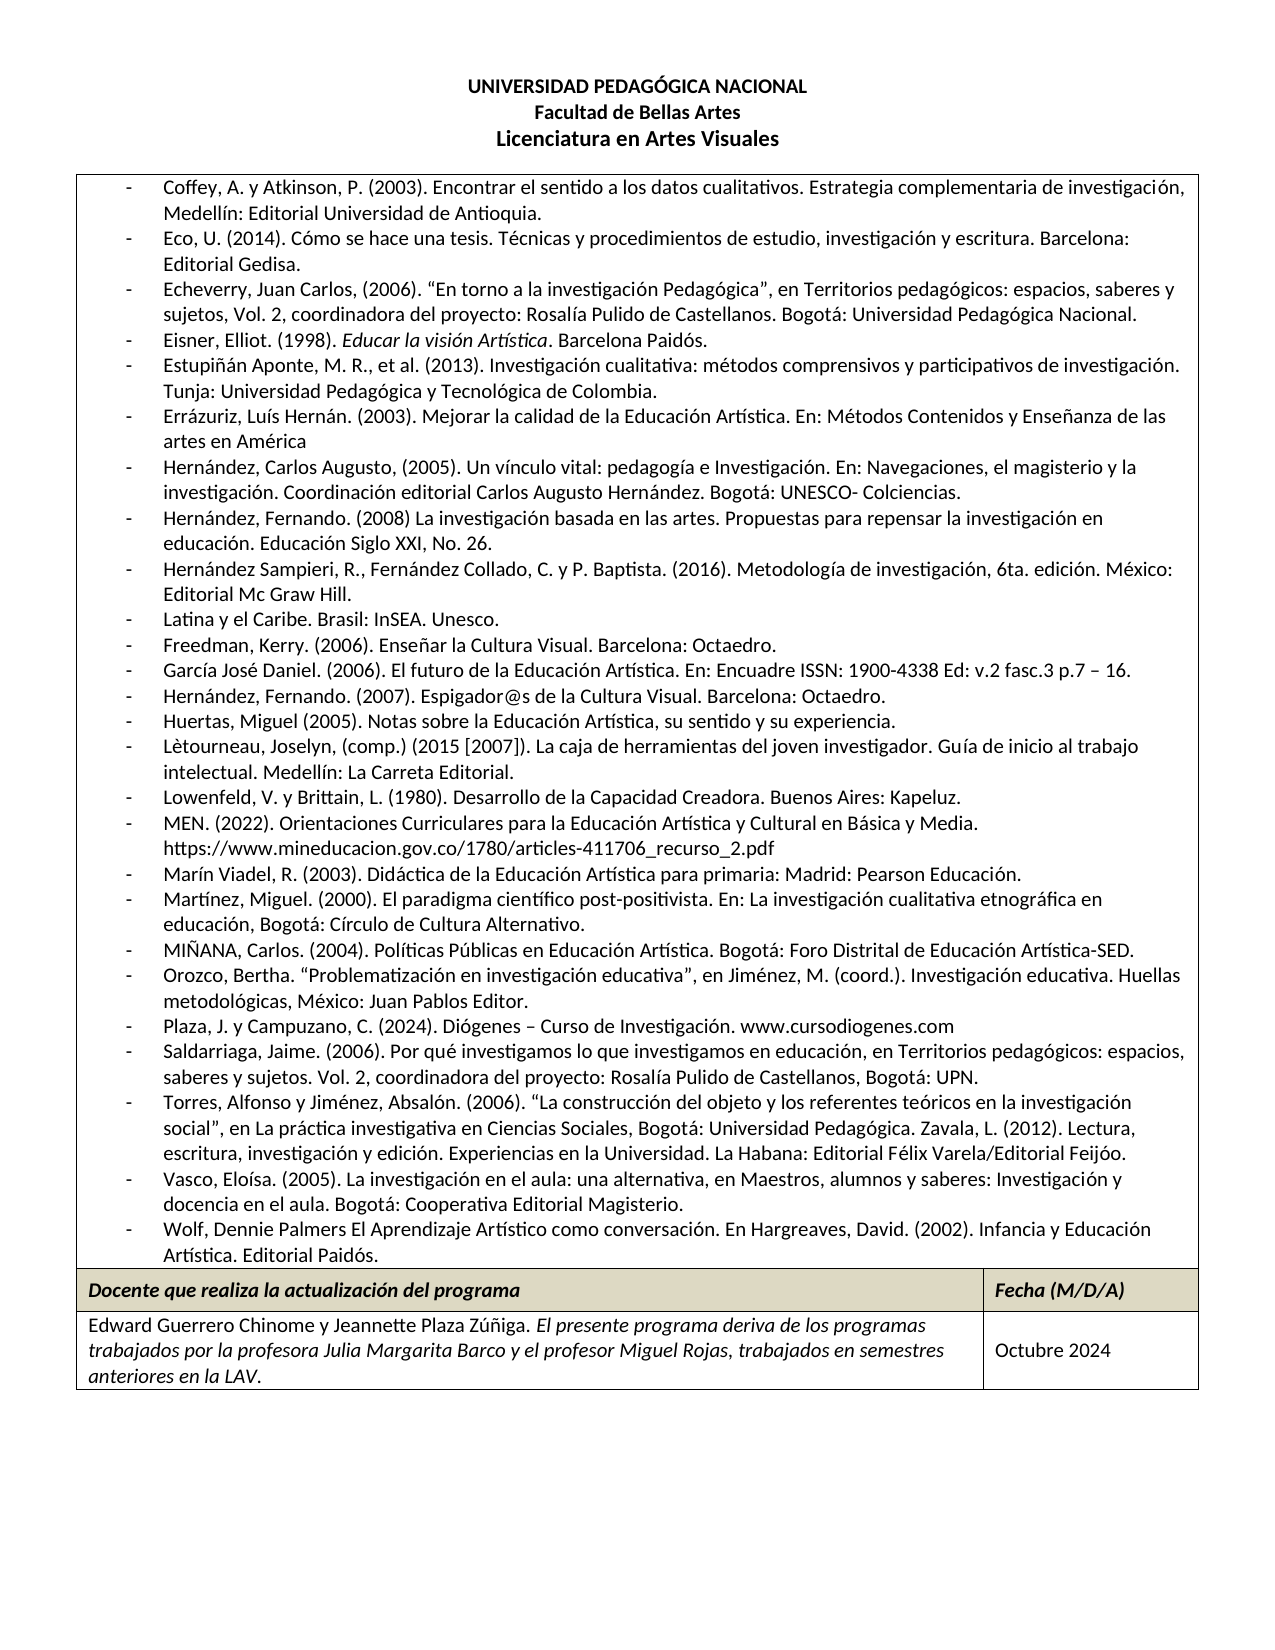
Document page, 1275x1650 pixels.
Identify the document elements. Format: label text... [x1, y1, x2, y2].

table_cell Octubre 2024 [984, 1312, 1198, 1388]
table_cell Docente que realiza la actualización del programa [77, 1269, 983, 1311]
table_cell Fecha (M/D/A) [984, 1269, 1198, 1311]
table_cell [77, 175, 1198, 1267]
table_cell Edward Guerrero Chinome y Jeannette Plaza Zúñiga. El presente programa deriva de los programas trabajados por la profesora Julia Margarita Barco y el profesor Miguel Rojas, trabajados en semestres anteriores en la LAV. [77, 1312, 983, 1388]
